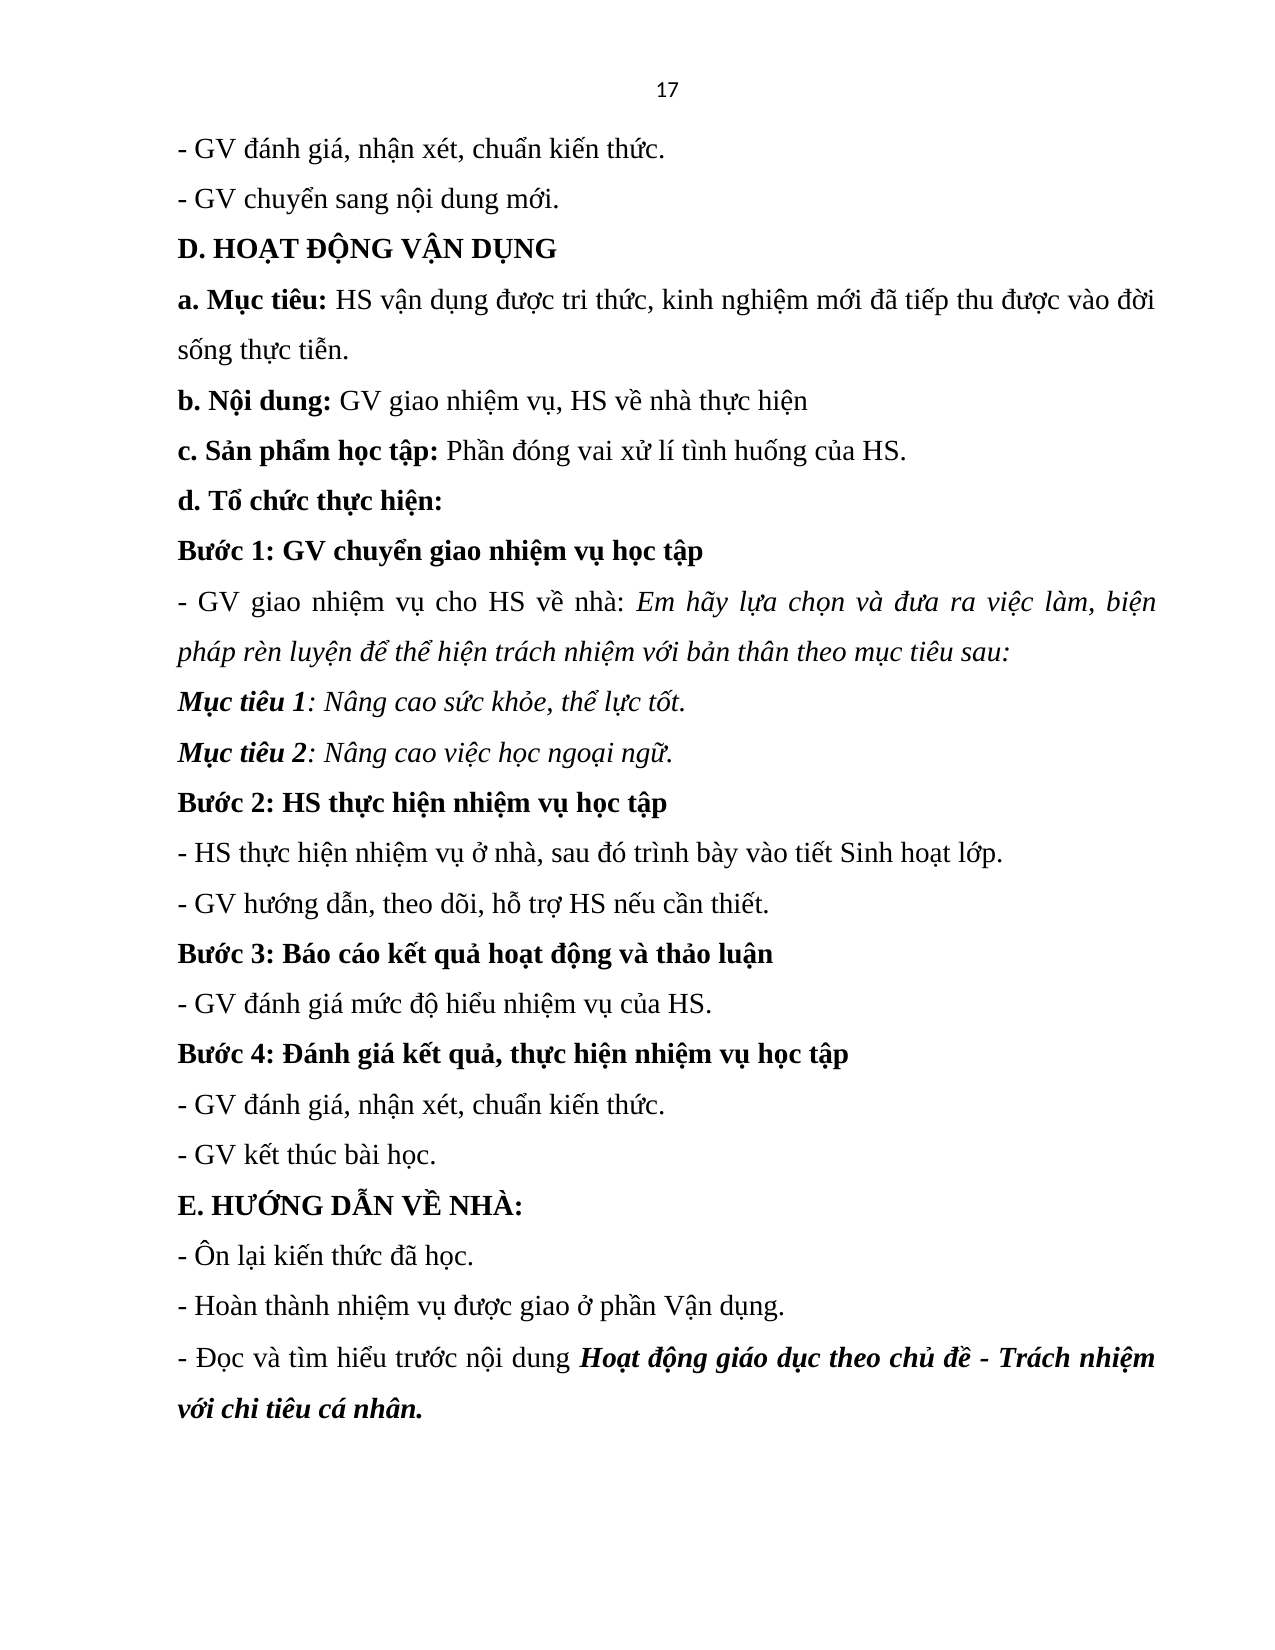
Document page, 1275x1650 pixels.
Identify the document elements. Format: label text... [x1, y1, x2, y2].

text - HS thực hiện nhiệm vụ ở nhà, sau đó trình bày vào tiết Sinh hoạt lớp. [177, 835, 1157, 869]
text - GV chuyển sang nội dung mới. [177, 181, 1157, 215]
text a. Mục tiêu: HS vận dụng được tri thức, kinh nghiệm mới đã tiếp thu được vào đời sống thực tiễn. [177, 282, 1157, 366]
text - GV kết thúc bài học. [177, 1137, 1157, 1171]
text Bước 2: HS thực hiện nhiệm vụ học tập [177, 785, 1157, 819]
text - GV hướng dẫn, theo dõi, hỗ trợ HS nếu cần thiết. [177, 886, 1157, 919]
text Bước 1: GV chuyển giao nhiệm vụ học tập [177, 533, 1157, 567]
text E. HƯỚNG DẪN VỀ NHÀ: [177, 1188, 1157, 1221]
text Mục tiêu 2: Nâng cao việc học ngoại ngữ. [177, 735, 1157, 768]
text Bước 4: Đánh giá kết quả, thực hiện nhiệm vụ học tập [177, 1037, 1157, 1070]
text - Ôn lại kiến thức đã học. [177, 1238, 1157, 1271]
text Mục tiêu 1: Nâng cao sức khỏe, thể lực tốt. [177, 684, 1157, 718]
text - GV giao nhiệm vụ cho HS về nhà: Em hãy lựa chọn và đưa ra việc làm, biện pháp rèn luyện để thể hiện trách nhiệm với bản thân theo mục tiêu sau: [177, 584, 1157, 668]
text D. HOẠT ĐỘNG VẬN DỤNG [177, 232, 1157, 265]
text - GV đánh giá mức độ hiểu nhiệm vụ của HS. [177, 986, 1157, 1020]
text b. Nội dung: GV giao nhiệm vụ, HS về nhà thực hiện [177, 383, 1157, 416]
text - GV đánh giá, nhận xét, chuẩn kiến thức. [177, 131, 1157, 164]
text - Hoàn thành nhiệm vụ được giao ở phần Vận dụng. [177, 1288, 1157, 1322]
text c. Sản phẩm học tập: Phần đóng vai xử lí tình huống của HS. [177, 433, 1157, 466]
text d. Tổ chức thực hiện: [177, 483, 1157, 517]
text - Đọc và tìm hiểu trước nội dung Hoạt động giáo dục theo chủ đề - Trách nhiệm với chi tiêu cá nhân. [177, 1341, 1157, 1424]
text Bước 3: Báo cáo kết quả hoạt động và thảo luận [177, 936, 1157, 969]
text - GV đánh giá, nhận xét, chuẩn kiến thức. [177, 1087, 1157, 1121]
